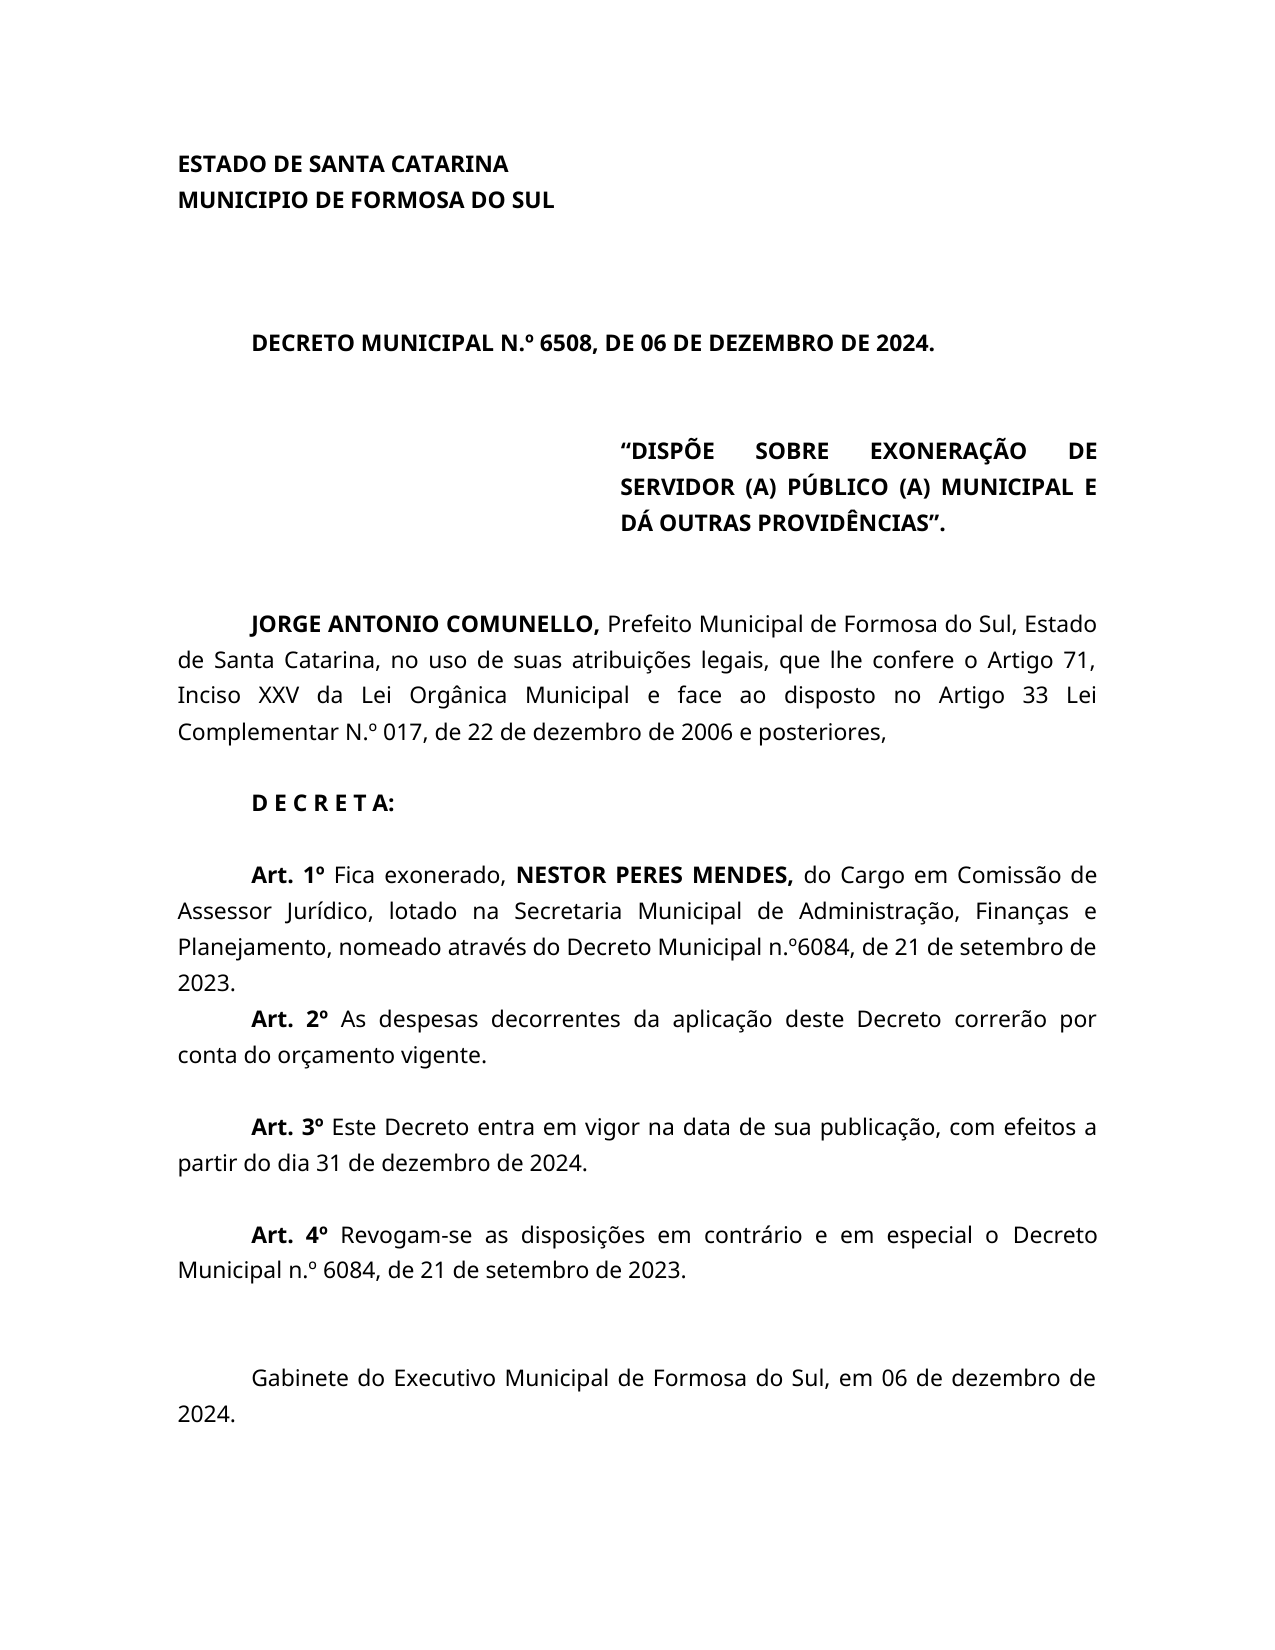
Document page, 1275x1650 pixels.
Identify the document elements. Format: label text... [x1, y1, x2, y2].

text Art. 3º Este Decreto entra em vigor na data de sua publicação, com efeitos a partir do dia 31 de dezembro de 2024. [177, 1111, 1098, 1178]
text Art. 4º Revogam-se as disposições em contrário e em especial o Decreto Municipal n.º 6084, de 21 de setembro de 2023. [177, 1218, 1098, 1286]
text JORGE ANTONIO COMUNELLO, Prefeito Municipal de Formosa do Sul, Estado de Santa Catarina, no uso de suas atribuições legais, que lhe confere o Artigo 71, Inciso XXV da Lei Orgânica Municipal e face ao disposto no Artigo 33 Lei Complementar N.º 017, de 22 de dezembro de 2006 e posteriores, [177, 608, 1098, 747]
text D E C R E T A: [177, 787, 1098, 818]
subtitle ESTADO DE SANTA CATARINA [177, 148, 1098, 179]
text Art. 2º As despesas decorrentes da aplicação deste Decreto correrão por conta do orçamento vigente. [177, 1003, 1098, 1070]
text Gabinete do Executivo Municipal de Formosa do Sul, em 06 de dezembro de 2024. [177, 1362, 1098, 1429]
text “DISPÕE SOBRE EXONERAÇÃO DE SERVIDOR (A) PÚBLICO (A) MUNICIPAL E DÁ OUTRAS PROVIDÊNCIAS”. [620, 435, 1098, 538]
text Art. 1º Fica exonerado, NESTOR PERES MENDES, do Cargo em Comissão de Assessor Jurídico, lotado na Secretaria Municipal de Administração, Finanças e Planejamento, nomeado através do Decreto Municipal n.º6084, de 21 de setembro de 2023. [177, 859, 1098, 998]
text MUNICIPIO DE FORMOSA DO SUL [177, 183, 1098, 215]
text DECRETO MUNICIPAL N.º 6508, DE 06 DE DEZEMBRO DE 2024. [177, 327, 1098, 358]
